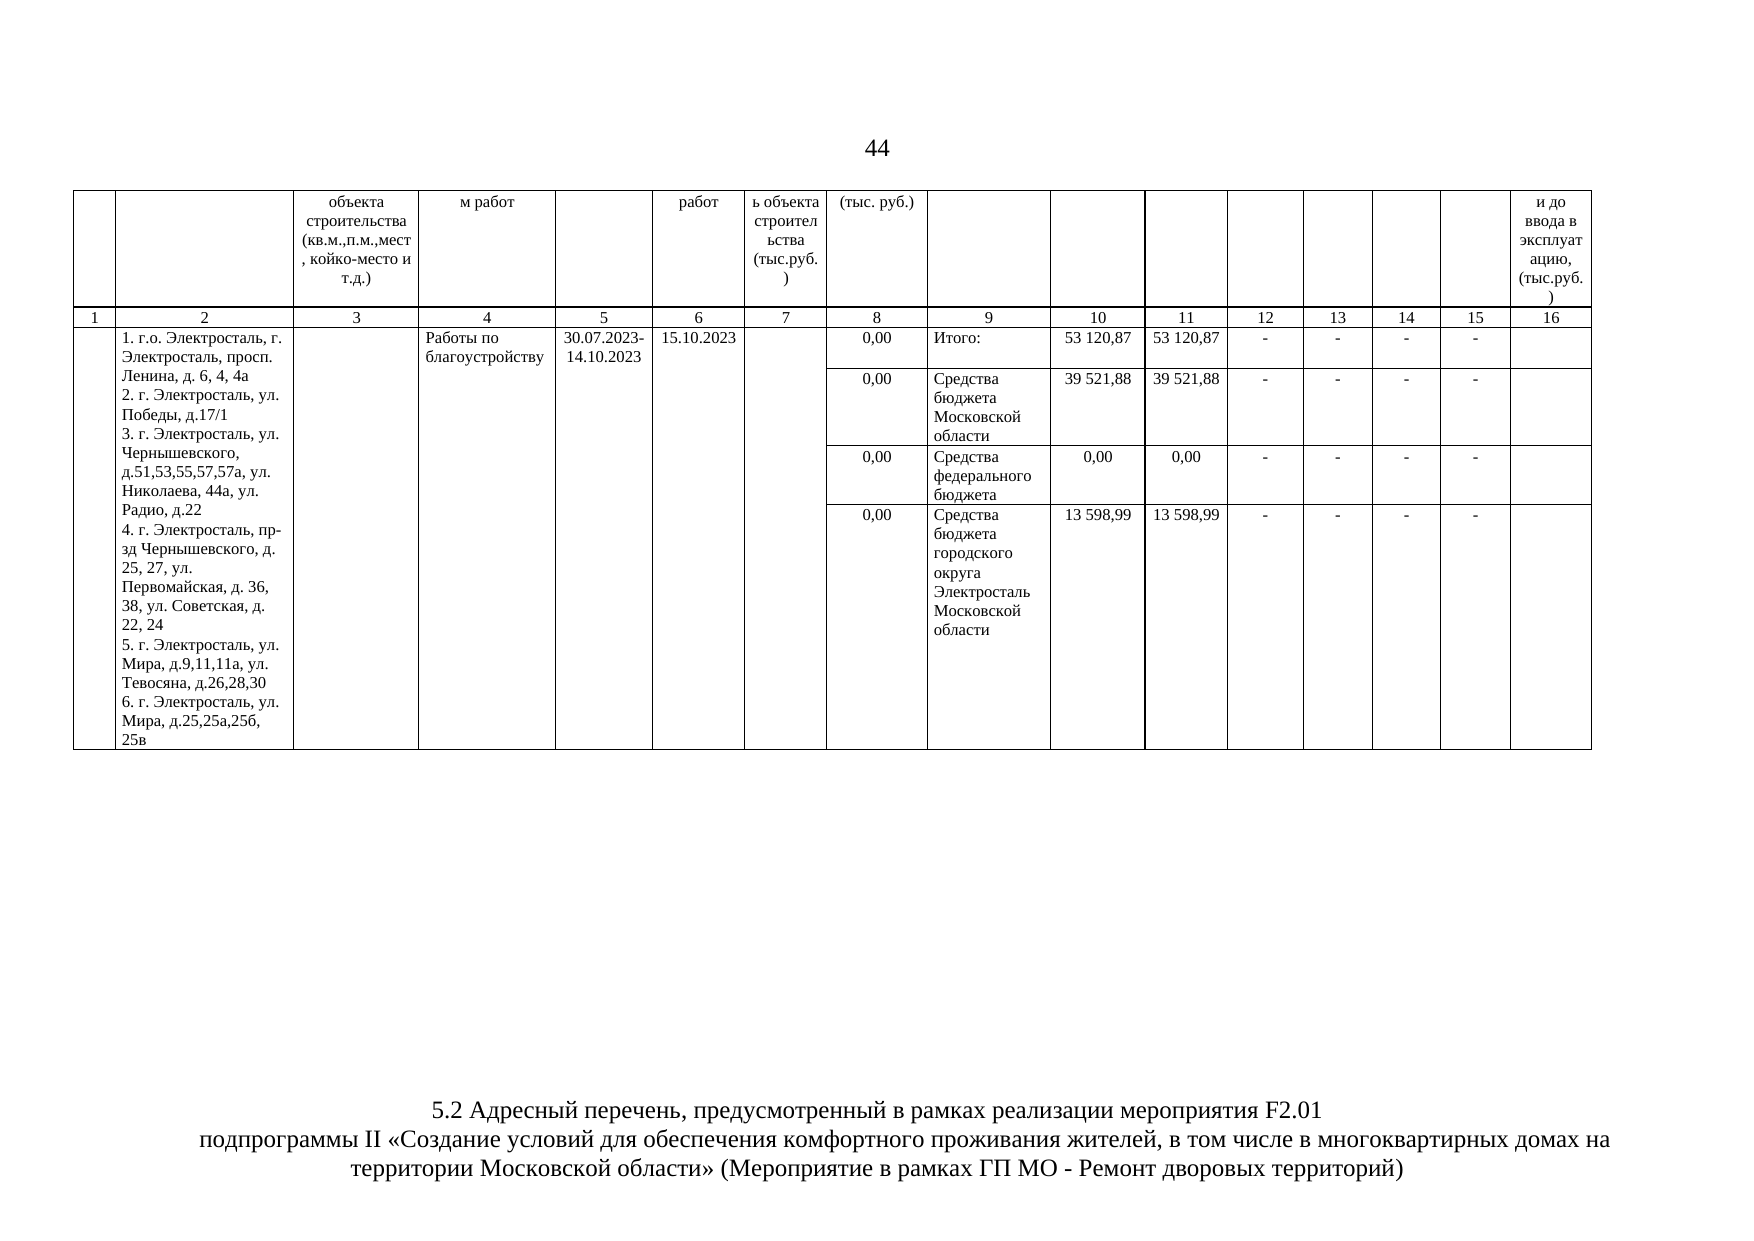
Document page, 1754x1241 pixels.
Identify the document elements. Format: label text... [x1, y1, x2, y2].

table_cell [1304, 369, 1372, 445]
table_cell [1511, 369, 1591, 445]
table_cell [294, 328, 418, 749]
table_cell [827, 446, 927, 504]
text подпрограммы II «Создание условий для обеспечения комфортного проживания жителей, в том числе в многоквартирных домах на территории Московской области» (Мероприятие в рамках ГП МО - Ремонт дворовых территорий) [118, 1124, 1636, 1182]
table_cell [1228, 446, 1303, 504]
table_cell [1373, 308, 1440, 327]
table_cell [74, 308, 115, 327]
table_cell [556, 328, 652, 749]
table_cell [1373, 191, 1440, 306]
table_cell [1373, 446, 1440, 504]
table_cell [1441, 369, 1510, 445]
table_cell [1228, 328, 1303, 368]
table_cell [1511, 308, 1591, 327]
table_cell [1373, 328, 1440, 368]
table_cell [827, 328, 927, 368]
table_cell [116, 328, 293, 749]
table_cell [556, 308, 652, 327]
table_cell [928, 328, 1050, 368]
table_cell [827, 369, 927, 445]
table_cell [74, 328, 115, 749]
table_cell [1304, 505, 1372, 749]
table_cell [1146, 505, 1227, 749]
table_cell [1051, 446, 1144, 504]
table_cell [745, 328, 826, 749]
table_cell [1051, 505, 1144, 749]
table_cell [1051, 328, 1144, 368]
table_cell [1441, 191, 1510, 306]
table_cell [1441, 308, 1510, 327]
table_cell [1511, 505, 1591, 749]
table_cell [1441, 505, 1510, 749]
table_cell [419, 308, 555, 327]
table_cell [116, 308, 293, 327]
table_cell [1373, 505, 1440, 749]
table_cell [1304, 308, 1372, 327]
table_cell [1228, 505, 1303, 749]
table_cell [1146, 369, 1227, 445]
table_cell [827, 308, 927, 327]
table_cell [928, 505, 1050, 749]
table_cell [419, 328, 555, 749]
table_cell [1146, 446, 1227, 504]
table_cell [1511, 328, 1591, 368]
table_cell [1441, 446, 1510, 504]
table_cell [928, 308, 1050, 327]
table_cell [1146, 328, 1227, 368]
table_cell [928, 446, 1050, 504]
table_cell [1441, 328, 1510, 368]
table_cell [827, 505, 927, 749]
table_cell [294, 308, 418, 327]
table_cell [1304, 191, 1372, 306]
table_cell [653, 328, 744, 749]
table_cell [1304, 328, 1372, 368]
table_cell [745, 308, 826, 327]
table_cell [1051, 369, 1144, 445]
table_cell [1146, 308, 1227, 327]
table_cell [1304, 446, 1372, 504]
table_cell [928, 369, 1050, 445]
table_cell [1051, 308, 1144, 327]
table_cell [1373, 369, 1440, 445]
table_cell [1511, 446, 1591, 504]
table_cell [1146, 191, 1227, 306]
text 5.2 Адресный перечень, предусмотренный в рамках реализации мероприятия F2.01 [118, 1095, 1636, 1124]
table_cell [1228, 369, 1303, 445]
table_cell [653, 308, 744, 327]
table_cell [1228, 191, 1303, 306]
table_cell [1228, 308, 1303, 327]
